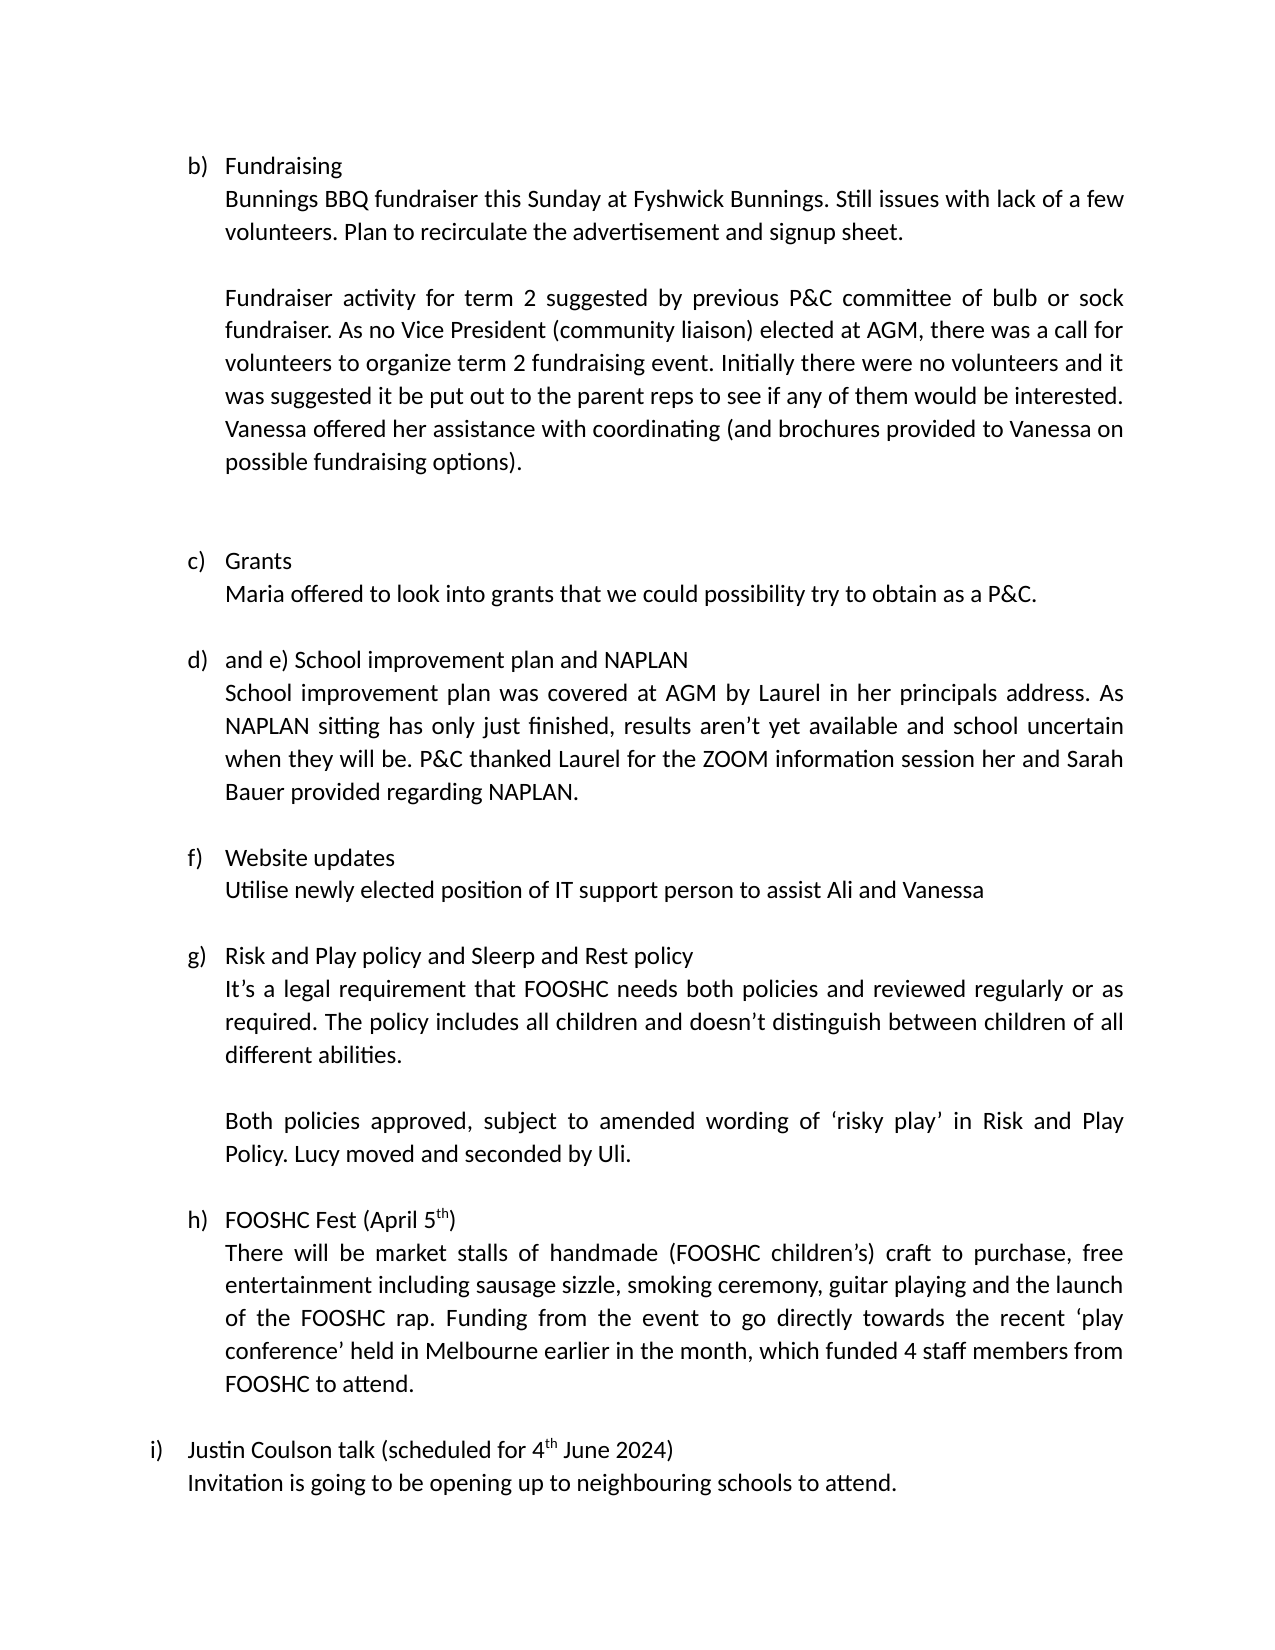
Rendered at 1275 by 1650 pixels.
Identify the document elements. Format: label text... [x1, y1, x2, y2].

list FOOSHC Fest (April 5th) [187, 1204, 1125, 1234]
list Bunnings BBQ fundraiser this Sunday at Fyshwick Bunnings. Still issues with lack of a few volunteers. Plan to recirculate the advertisement and signup sheet. [225, 183, 1125, 246]
list Both policies approved, subject to amended wording of ‘risky play’ in Risk and Play Policy. Lucy moved and seconded by Uli. [225, 1105, 1125, 1168]
list It’s a legal requirement that FOOSHC needs both policies and reviewed regularly or as required. The policy includes all children and doesn’t distinguish between children of all different abilities. [225, 973, 1125, 1070]
list Fundraising [187, 150, 1125, 181]
list and e) School improvement plan and NAPLAN [187, 644, 1125, 675]
list Website updates [187, 842, 1125, 872]
list Justin Coulson talk (scheduled for 4th June 2024) [150, 1434, 1125, 1465]
list Invitation is going to be opening up to neighbouring schools to attend. [187, 1467, 1125, 1498]
list There will be market stalls of handmade (FOOSHC children’s) craft to purchase, free entertainment including sausage sizzle, smoking ceremony, guitar playing and the launch of the FOOSHC rap. Funding from the event to go directly towards the recent ‘play conference’ held in Melbourne earlier in the month, which funded 4 staff members from FOOSHC to attend. [225, 1237, 1125, 1399]
list Fundraiser activity for term 2 suggested by previous P&C committee of bulb or sock fundraiser. As no Vice President (community liaison) elected at AGM, there was a call for volunteers to organize term 2 fundraising event. Initially there were no volunteers and it was suggested it be put out to the parent reps to see if any of them would be interested. Vanessa offered her assistance with coordinating (and brochures provided to Vanessa on possible fundraising options). [225, 282, 1125, 477]
list Risk and Play policy and Sleerp and Rest policy [187, 940, 1125, 971]
list Grants [187, 545, 1125, 576]
list School improvement plan was covered at AGM by Laurel in her principals address. As NAPLAN sitting has only just finished, results aren’t yet available and school uncertain when they will be. P&C thanked Laurel for the ZOOM information session her and Sarah Bauer provided regarding NAPLAN. [225, 677, 1125, 806]
list Utilise newly elected position of IT support person to assist Ali and Vanessa [225, 874, 1125, 905]
list Maria offered to look into grants that we could possibility try to obtain as a P&C. [225, 578, 1125, 609]
